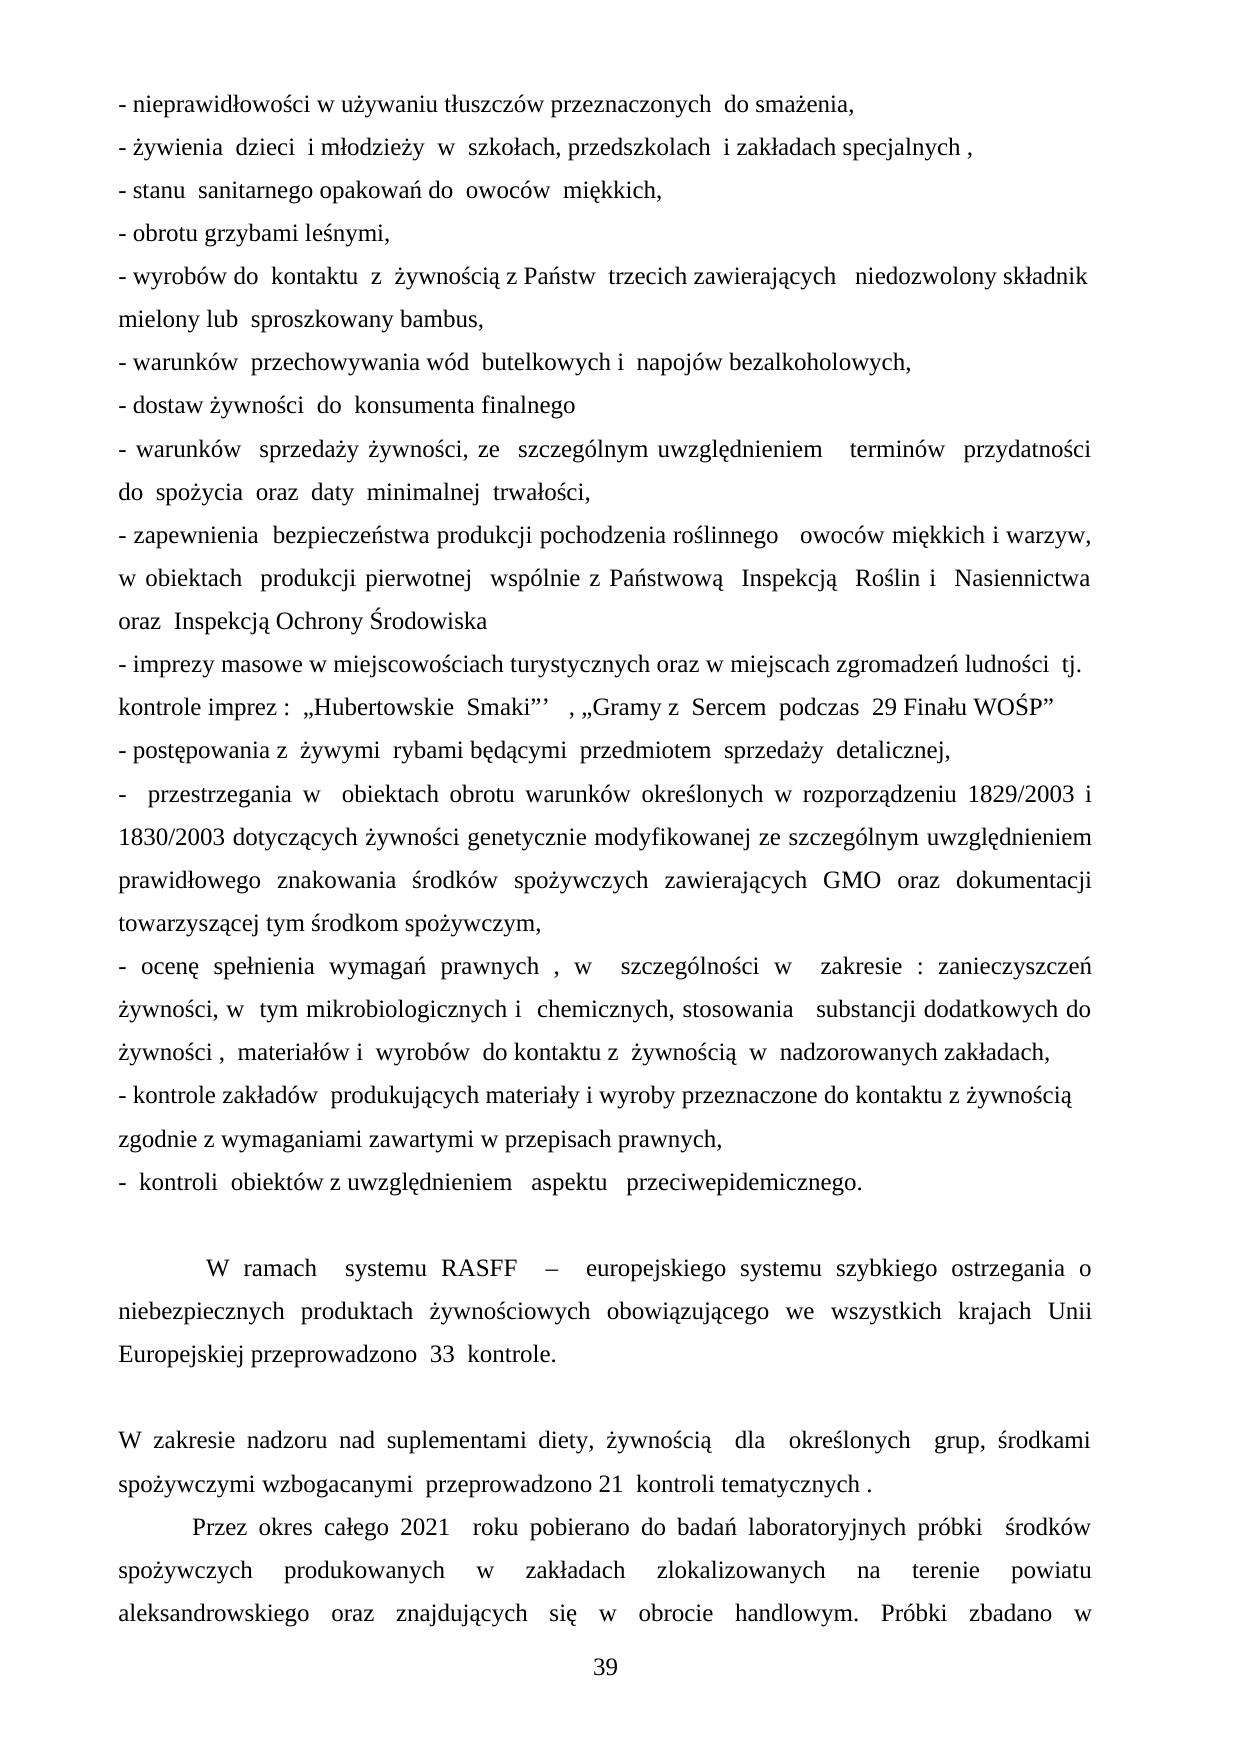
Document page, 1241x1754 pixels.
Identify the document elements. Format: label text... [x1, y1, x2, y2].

text W ramach systemu RASFF – europejskiego systemu szybkiego ostrzegania o niebezpiecznych produktach żywnościowych obowiązującego we wszystkich krajach Unii Europejskiej przeprowadzono 33 kontrole. [118, 1253, 1093, 1368]
text - ocenę spełnienia wymagań prawnych , w szczególności w zakresie : zanieczyszczeń żywności, w tym mikrobiologicznych i chemicznych, stosowania substancji dodatkowych do żywności , materiałów i wyrobów do kontaktu z żywnością w nadzorowanych zakładach, [118, 951, 1093, 1066]
text - obrotu grzybami leśnymi, [118, 218, 1093, 247]
text - warunków sprzedaży żywności, ze szczególnym uwzględnieniem terminów przydatności do spożycia oraz daty minimalnej trwałości, [118, 434, 1093, 506]
text - dostaw żywności do konsumenta finalnego [118, 391, 1093, 419]
text - postępowania z żywymi rybami będącymi przedmiotem sprzedaży detalicznej, [118, 736, 1093, 764]
text - imprezy masowe w miejscowościach turystycznych oraz w miejscach zgromadzeń ludności tj. kontrole imprez : „Hubertowskie Smaki”’ , „Gramy z Sercem podczas 29 Finału WOŚP” [118, 649, 1093, 721]
text - kontroli obiektów z uwzględnieniem aspektu przeciwepidemicznego. [118, 1167, 1093, 1196]
text - wyrobów do kontaktu z żywnością z Państw trzecich zawierających niedozwolony składnik mielony lub sproszkowany bambus, [118, 261, 1093, 333]
text - nieprawidłowości w używaniu tłuszczów przeznaczonych do smażenia, [118, 89, 1093, 117]
text - warunków przechowywania wód butelkowych i napojów bezalkoholowych, [118, 347, 1093, 376]
text - żywienia dzieci i młodzieży w szkołach, przedszkolach i zakładach specjalnych , [118, 132, 1093, 161]
text - przestrzegania w obiektach obrotu warunków określonych w rozporządzeniu 1829/2003 i 1830/2003 dotyczących żywności genetycznie modyfikowanej ze szczególnym uwzględnieniem prawidłowego znakowania środków spożywczych zawierających GMO oraz dokumentacji towarzyszącej tym środkom spożywczym, [118, 779, 1093, 937]
text - zapewnienia bezpieczeństwa produkcji pochodzenia roślinnego owoców miękkich i warzyw, w obiektach produkcji pierwotnej wspólnie z Państwową Inspekcją Roślin i Nasiennictwa oraz Inspekcją Ochrony Środowiska [118, 520, 1093, 635]
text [118, 1512, 1093, 1627]
text - kontrole zakładów produkujących materiały i wyroby przeznaczone do kontaktu z żywnością zgodnie z wymaganiami zawartymi w przepisach prawnych, [118, 1081, 1093, 1152]
text W zakresie nadzoru nad suplementami diety, żywnością dla określonych grup, środkami spożywczymi wzbogacanymi przeprowadzono 21 kontroli tematycznych . [118, 1426, 1093, 1497]
text - stanu sanitarnego opakowań do owoców miękkich, [118, 175, 1093, 204]
